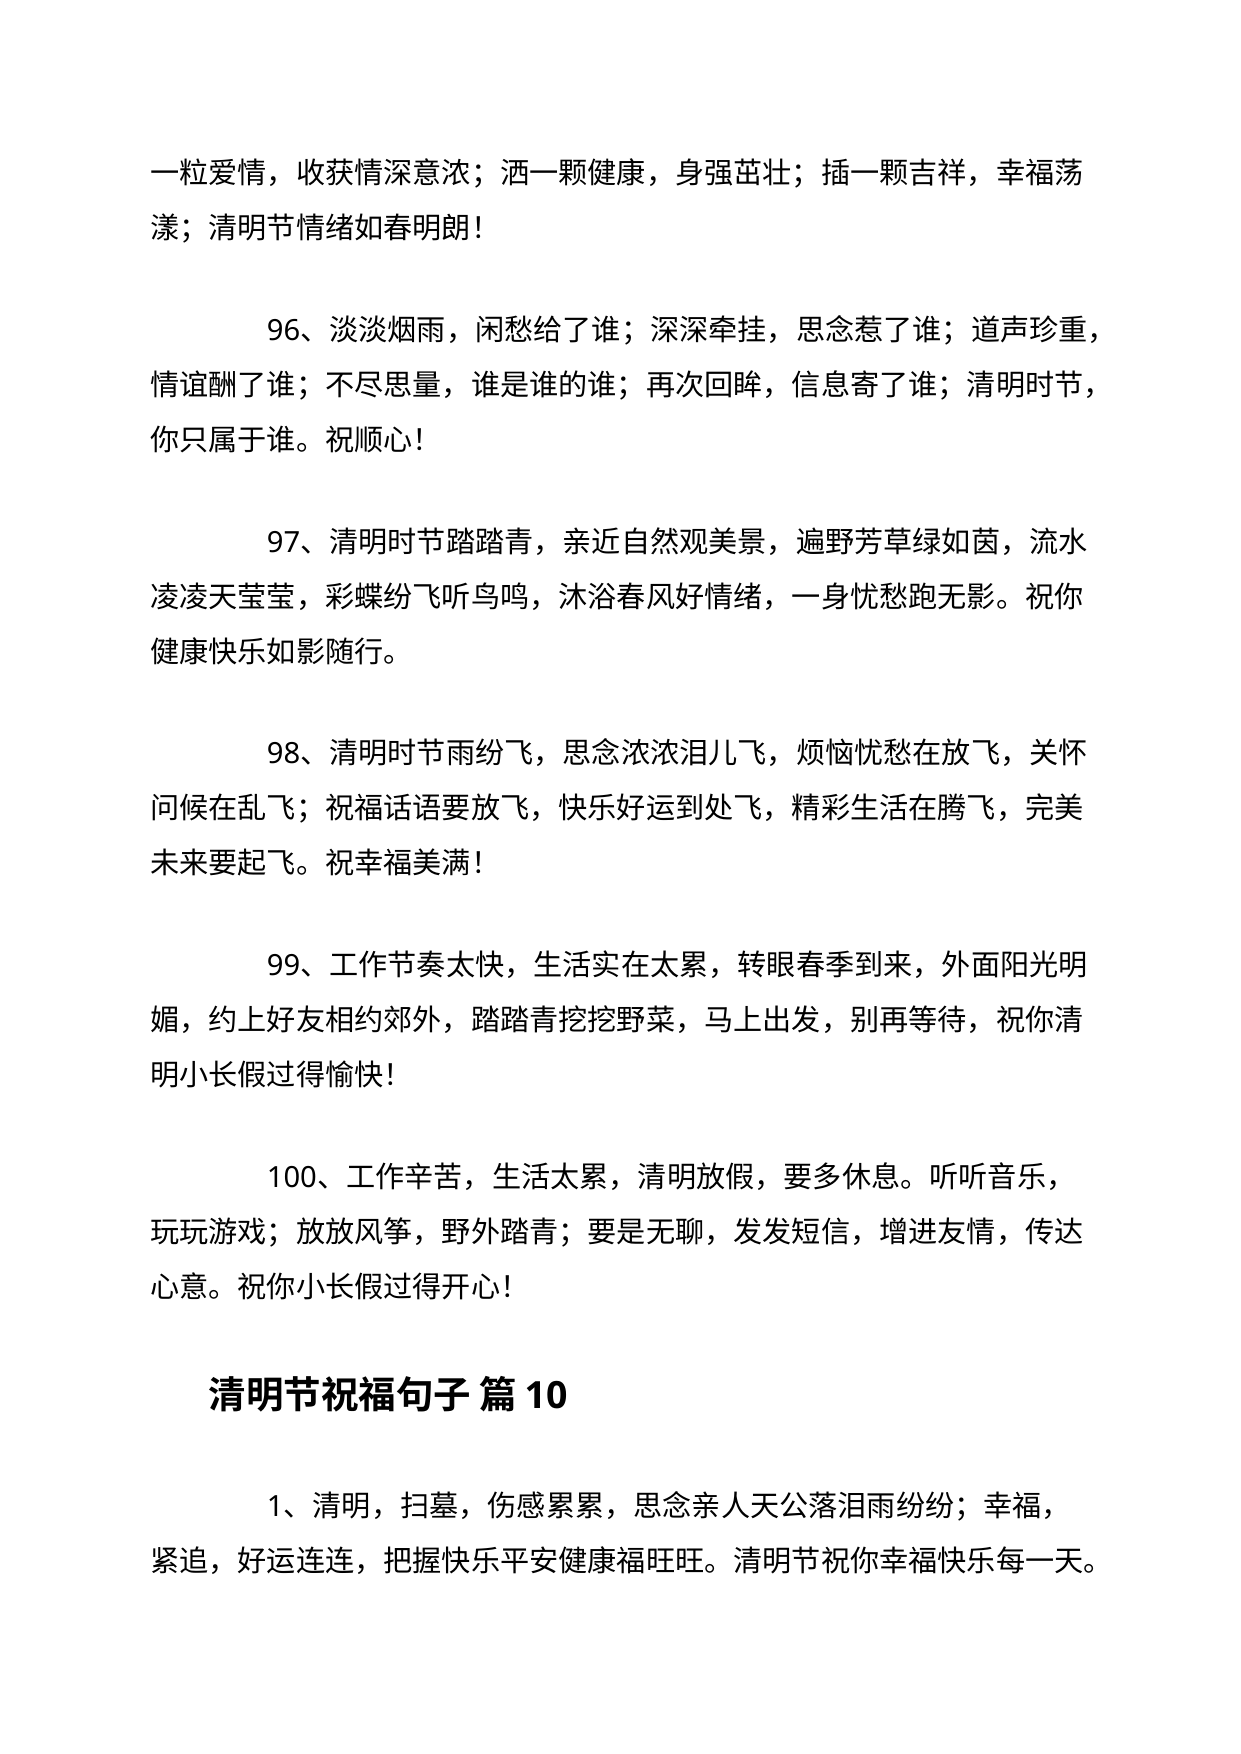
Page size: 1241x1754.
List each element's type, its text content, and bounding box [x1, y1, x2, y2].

text 97、清明时节踏踏青，亲近自然观美景，遍野芳草绿如茵，流水凌凌天莹莹，彩蝶纷飞听鸟鸣，沐浴春风好情绪，一身忧愁跑无影。祝你健康快乐如影随行。 [150, 518, 1090, 671]
text 96、淡淡烟雨，闲愁给了谁；深深牵挂，思念惹了谁；道声珍重，情谊酬了谁；不尽思量，谁是谁的谁；再次回眸，信息寄了谁；清明时节，你只属于谁。祝顺心！ [150, 307, 1090, 459]
text 清明节祝福句子 篇10 [150, 1365, 1090, 1419]
text 100、工作辛苦，生活太累，清明放假，要多休息。听听音乐，玩玩游戏；放放风筝，野外踏青；要是无聊，发发短信，增进友情，传达心意。祝你小长假过得开心！ [150, 1153, 1090, 1306]
text 99、工作节奏太快，生活实在太累，转眼春季到来，外面阳光明媚，约上好友相约郊外，踏踏青挖挖野菜，马上出发，别再等待，祝你清明小长假过得愉快！ [150, 942, 1090, 1094]
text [150, 150, 1090, 247]
text 98、清明时节雨纷飞，思念浓浓泪儿飞，烦恼忧愁在放飞，关怀问候在乱飞；祝福话语要放飞，快乐好运到处飞，精彩生活在腾飞，完美未来要起飞。祝幸福美满！ [150, 730, 1090, 882]
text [150, 1483, 1090, 1580]
